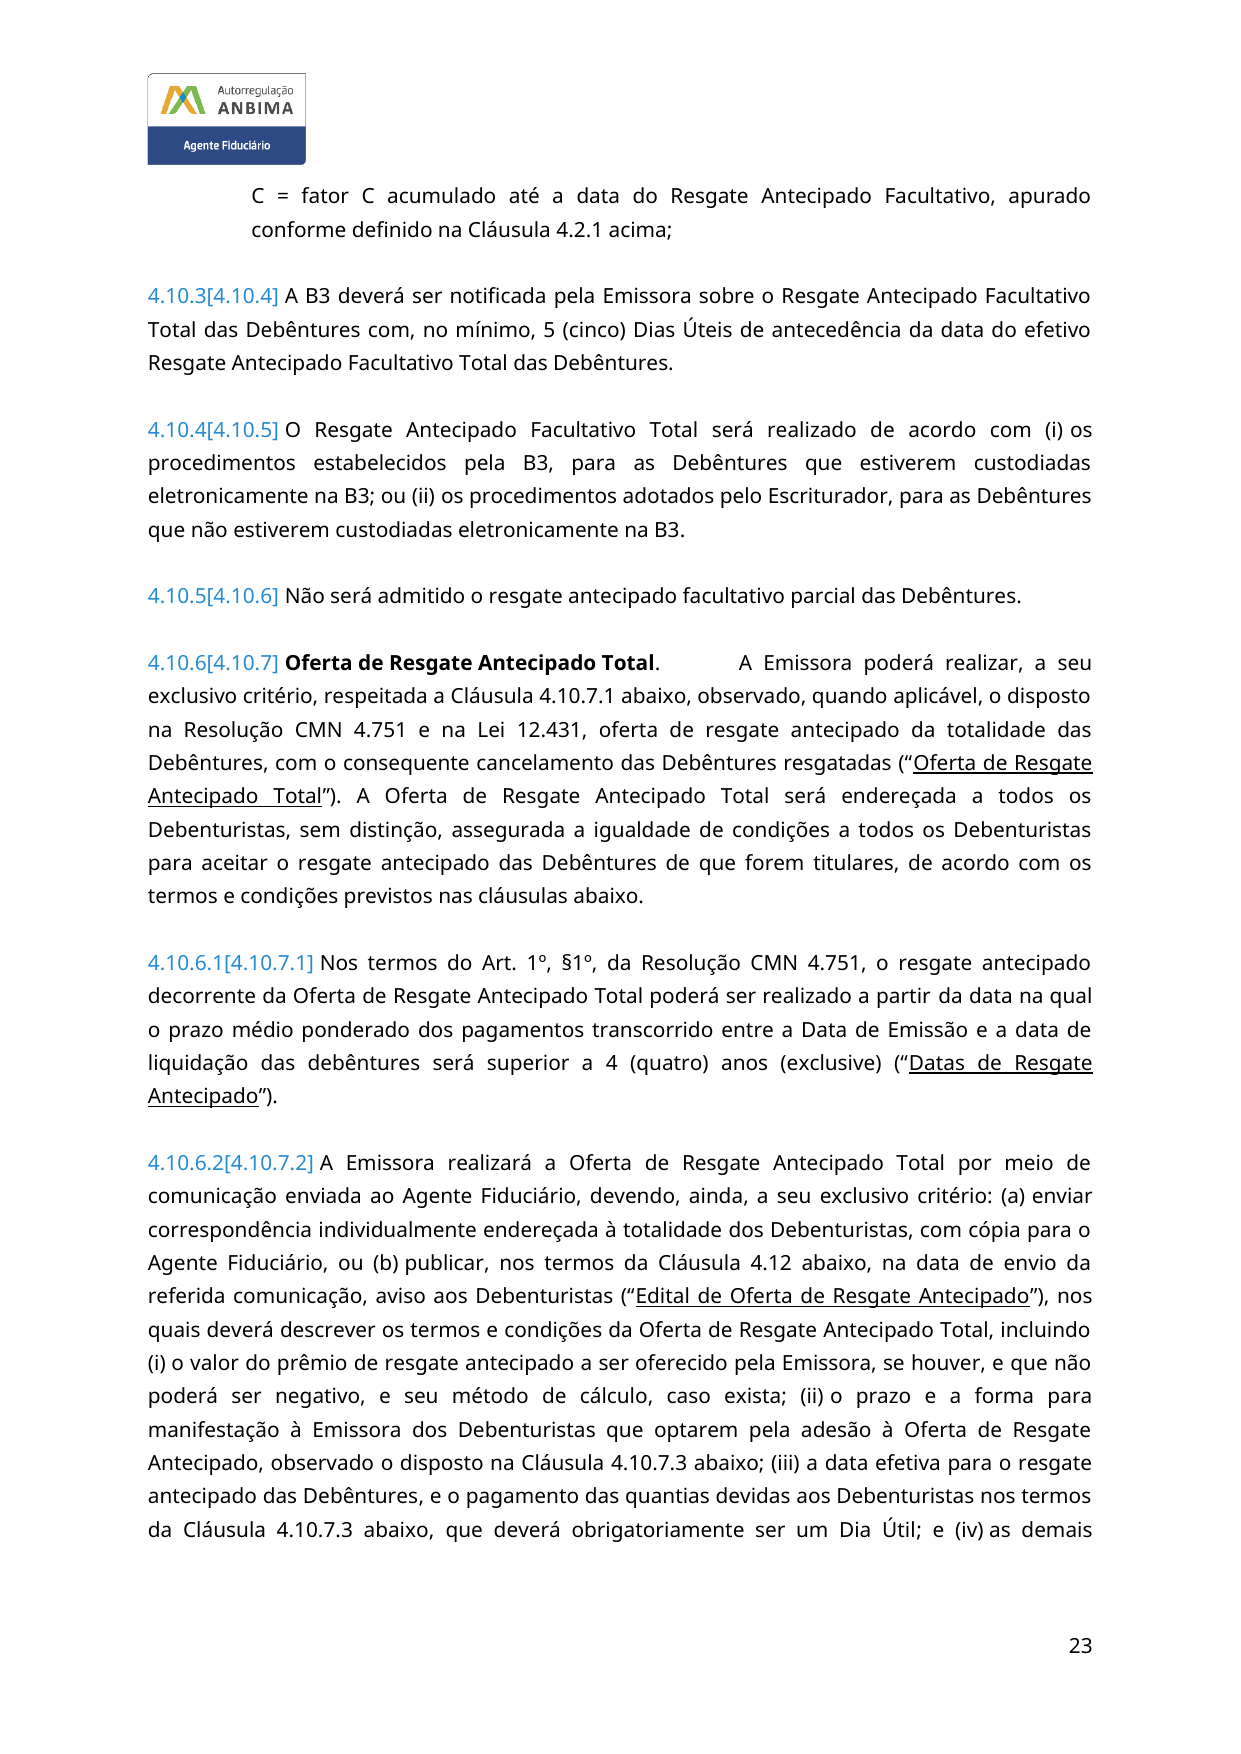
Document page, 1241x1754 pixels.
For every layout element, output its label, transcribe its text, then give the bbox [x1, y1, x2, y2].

list Nos termos do Art. 1º, §1º, da Resolução CMN 4.751, o resgate antecipado decorrente da Oferta de Resgate Antecipado Total poderá ser realizado a partir da data na qual o prazo médio ponderado dos pagamentos transcorrido entre a Data de Emissão e a data de liquidação das debêntures será superior a 4 (quatro) anos (exclusive) (“Datas de Resgate Antecipado”). [148, 944, 1092, 1111]
list C = fator C acumulado até a data do Resgate Antecipado Facultativo, apurado conforme definido na Cláusula 4.2.1 acima; [251, 177, 1092, 244]
list A B3 deverá ser notificada pela Emissora sobre o Resgate Antecipado Facultativo Total das Debêntures com, no mínimo, 5 (cinco) Dias Úteis de antecedência da data do efetivo Resgate Antecipado Facultativo Total das Debêntures. [148, 277, 1092, 377]
list Oferta de Resgate Antecipado Total. A Emissora poderá realizar, a seu exclusivo critério, respeitada a Cláusula 4.10.7.1 abaixo, observado, quando aplicável, o disposto na Resolução CMN 4.751 e na Lei 12.431, oferta de resgate antecipado da totalidade das Debêntures, com o consequente cancelamento das Debêntures resgatadas (“Oferta de Resgate Antecipado Total”). A Oferta de Resgate Antecipado Total será endereçada a todos os Debenturistas, sem distinção, assegurada a igualdade de condições a todos os Debenturistas para aceitar o resgate antecipado das Debêntures de que forem titulares, de acordo com os termos e condições previstos nas cláusulas abaixo. [148, 644, 1092, 911]
list O Resgate Antecipado Facultativo Total será realizado de acordo com (i) os procedimentos estabelecidos pela B3, para as Debêntures que estiverem custodiadas eletronicamente na B3; ou (ii) os procedimentos adotados pelo Escriturador, para as Debêntures que não estiverem custodiadas eletronicamente na B3. [148, 411, 1092, 544]
list Não será admitido o resgate antecipado facultativo parcial das Debêntures. [148, 577, 1092, 611]
picture [147, 73, 306, 165]
